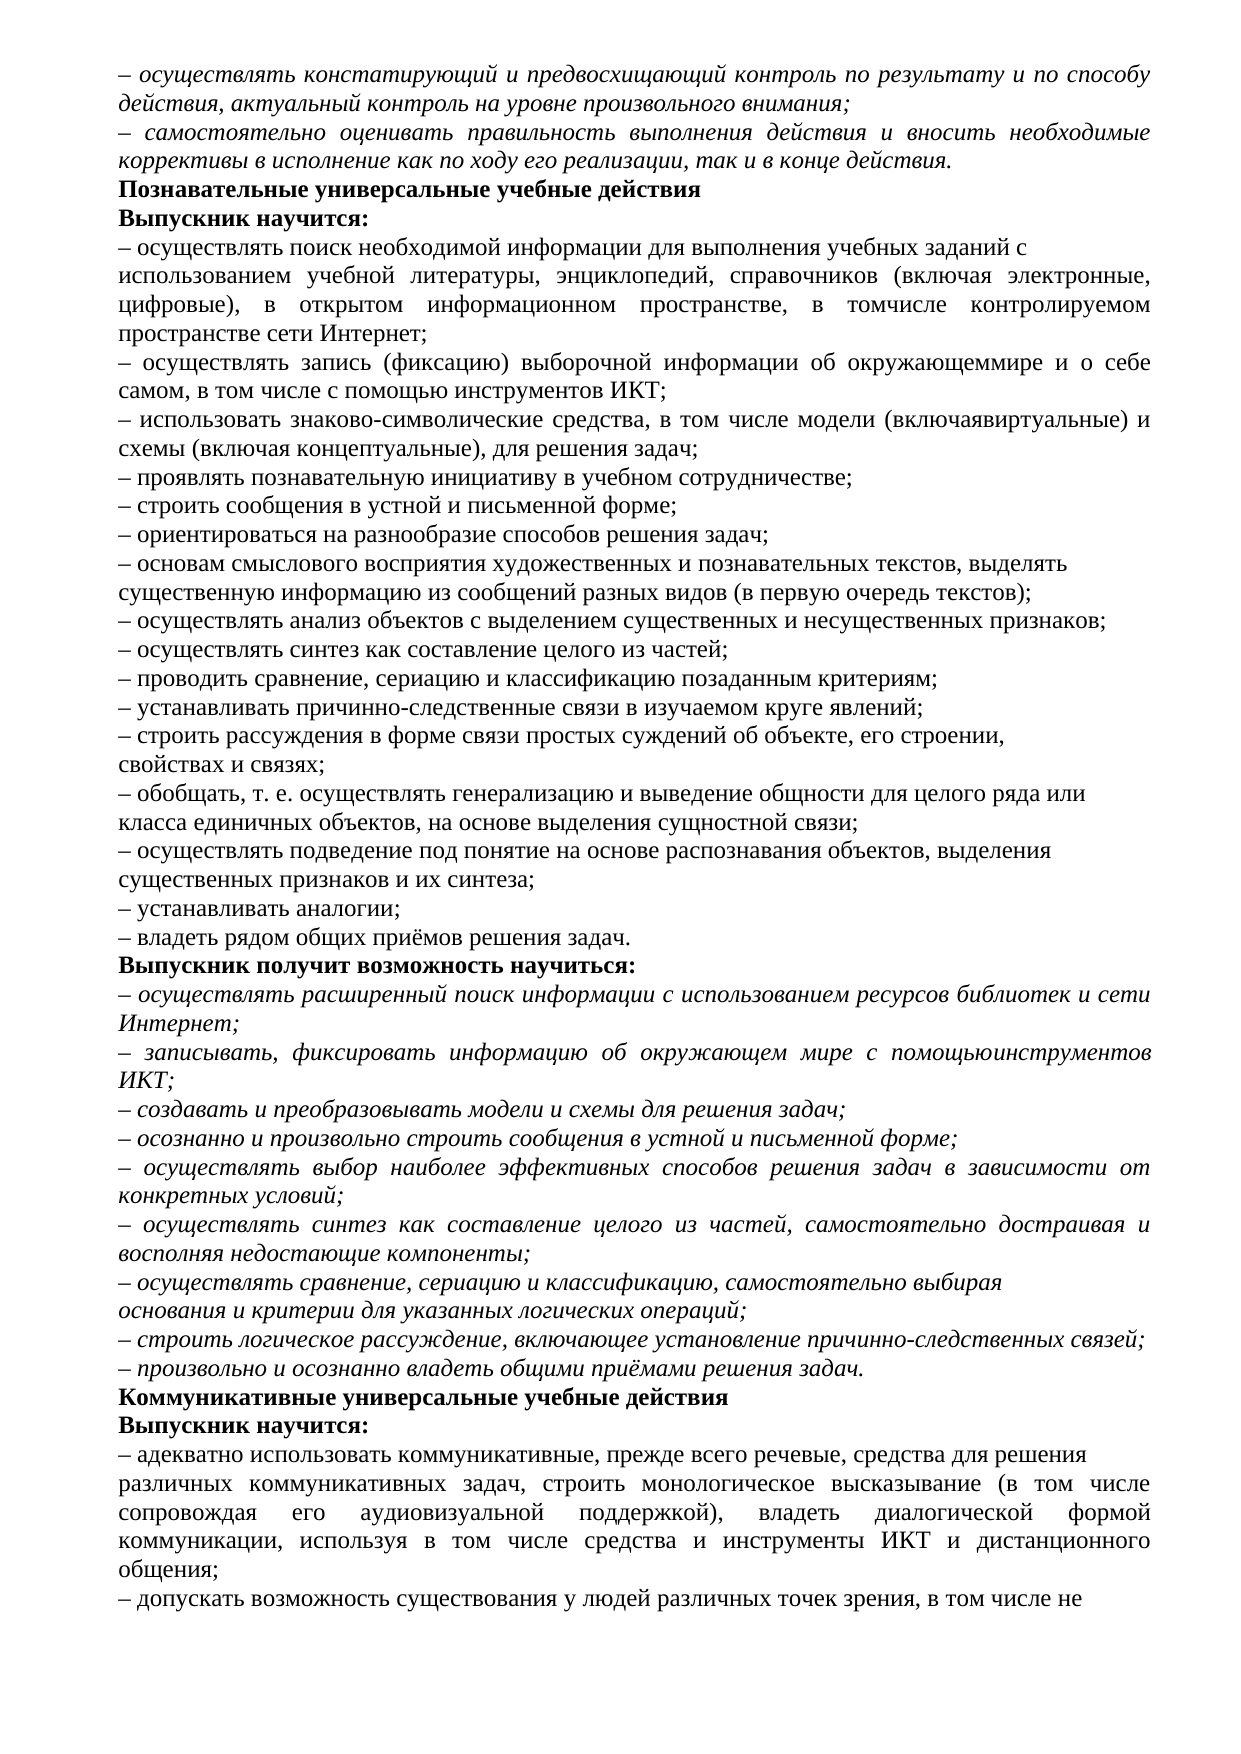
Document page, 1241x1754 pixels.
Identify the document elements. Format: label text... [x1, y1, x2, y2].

text – устанавливать аналогии; [118, 893, 1152, 922]
text свойствах и связях; [118, 749, 1152, 778]
text – произвольно и осознанно владеть общими приёмами решения задач. [118, 1353, 1152, 1382]
text – основам смыслового восприятия художественных и познавательных текстов, выделять [118, 548, 1152, 577]
text – строить логическое рассуждение, включающее установление причинно-следственных связей; [118, 1324, 1152, 1353]
text – самостоятельно оценивать правильность выполнения действия и вносить необходимые коррективы в исполнение как по ходу его реализации, так и в конце действия. [118, 117, 1152, 174]
text – использовать знаково-символические средства, в том числе модели (включаявиртуальные) и схемы (включая концептуальные), для решения задач; [118, 404, 1152, 462]
text – допускать возможность существования у людей различных точек зрения, в том числе не [118, 1583, 1152, 1612]
text – записывать, фиксировать информацию об окружающем мире с помощьюинструментов ИКТ; [118, 1037, 1152, 1094]
text существенную информацию из сообщений разных видов (в первую очередь текстов); [118, 577, 1152, 605]
text Познавательные универсальные учебные действия [118, 174, 1152, 203]
text – осуществлять анализ объектов с выделением существенных и несущественных признаков; [118, 605, 1152, 634]
text – ориентироваться на разнообразие способов решения задач; [118, 519, 1152, 548]
text – владеть рядом общих приёмов решения задач. [118, 922, 1152, 950]
text – адекватно использовать коммуникативные, прежде всего речевые, средства для решения [118, 1439, 1152, 1468]
text использованием учебной литературы, энциклопедий, справочников (включая электронные, цифровые), в открытом информационном пространстве, в томчисле контролируемом пространстве сети Интернет; [118, 260, 1152, 347]
text Выпускник научится: [118, 1410, 1152, 1439]
text Коммуникативные универсальные учебные действия [118, 1382, 1152, 1410]
text класса единичных объектов, на основе выделения сущностной связи; [118, 807, 1152, 835]
text – осуществлять сравнение, сериацию и классификацию, самостоятельно выбирая [118, 1267, 1152, 1295]
text – осуществлять синтез как составление целого из частей; [118, 634, 1152, 663]
text – осуществлять подведение под понятие на основе распознавания объектов, выделения [118, 835, 1152, 864]
text основания и критерии для указанных логических операций; [118, 1295, 1152, 1324]
text – осуществлять констатирующий и предвосхищающий контроль по результату и по способу действия, актуальный контроль на уровне произвольного внимания; [118, 59, 1152, 117]
text Выпускник научится: [118, 203, 1152, 232]
text – осуществлять запись (фиксацию) выборочной информации об окружающеммире и о себе самом, в том числе с помощью инструментов ИКТ; [118, 347, 1152, 404]
text – обобщать, т. е. осуществлять генерализацию и выведение общности для целого ряда или [118, 778, 1152, 807]
text – строить рассуждения в форме связи простых суждений об объекте, его строении, [118, 720, 1152, 749]
text – проводить сравнение, сериацию и классификацию позаданным критериям; [118, 663, 1152, 692]
text – создавать и преобразовывать модели и схемы для решения задач; [118, 1094, 1152, 1123]
text – осуществлять поиск необходимой информации для выполнения учебных заданий с [118, 232, 1152, 260]
text – проявлять познавательную инициативу в учебном сотрудничестве; [118, 462, 1152, 490]
text – осуществлять синтез как составление целого из частей, самостоятельно достраивая и восполняя недостающие компоненты; [118, 1209, 1152, 1267]
text – устанавливать причинно-следственные связи в изучаемом круге явлений; [118, 692, 1152, 720]
text – осознанно и произвольно строить сообщения в устной и письменной форме; [118, 1123, 1152, 1152]
text существенных признаков и их синтеза; [118, 864, 1152, 893]
text – осуществлять выбор наиболее эффективных способов решения задач в зависимости от конкретных условий; [118, 1152, 1152, 1209]
text Выпускник получит возможность научиться: [118, 950, 1152, 979]
text различных коммуникативных задач, строить монологическое высказывание (в том числе сопровождая его аудиовизуальной поддержкой), владеть диалогической формой коммуникации, используя в том числе средства и инструменты ИКТ и дистанционного общения; [118, 1468, 1152, 1583]
text – строить сообщения в устной и письменной форме; [118, 490, 1152, 519]
text – осуществлять расширенный поиск информации с использованием ресурсов библиотек и сети Интернет; [118, 979, 1152, 1037]
